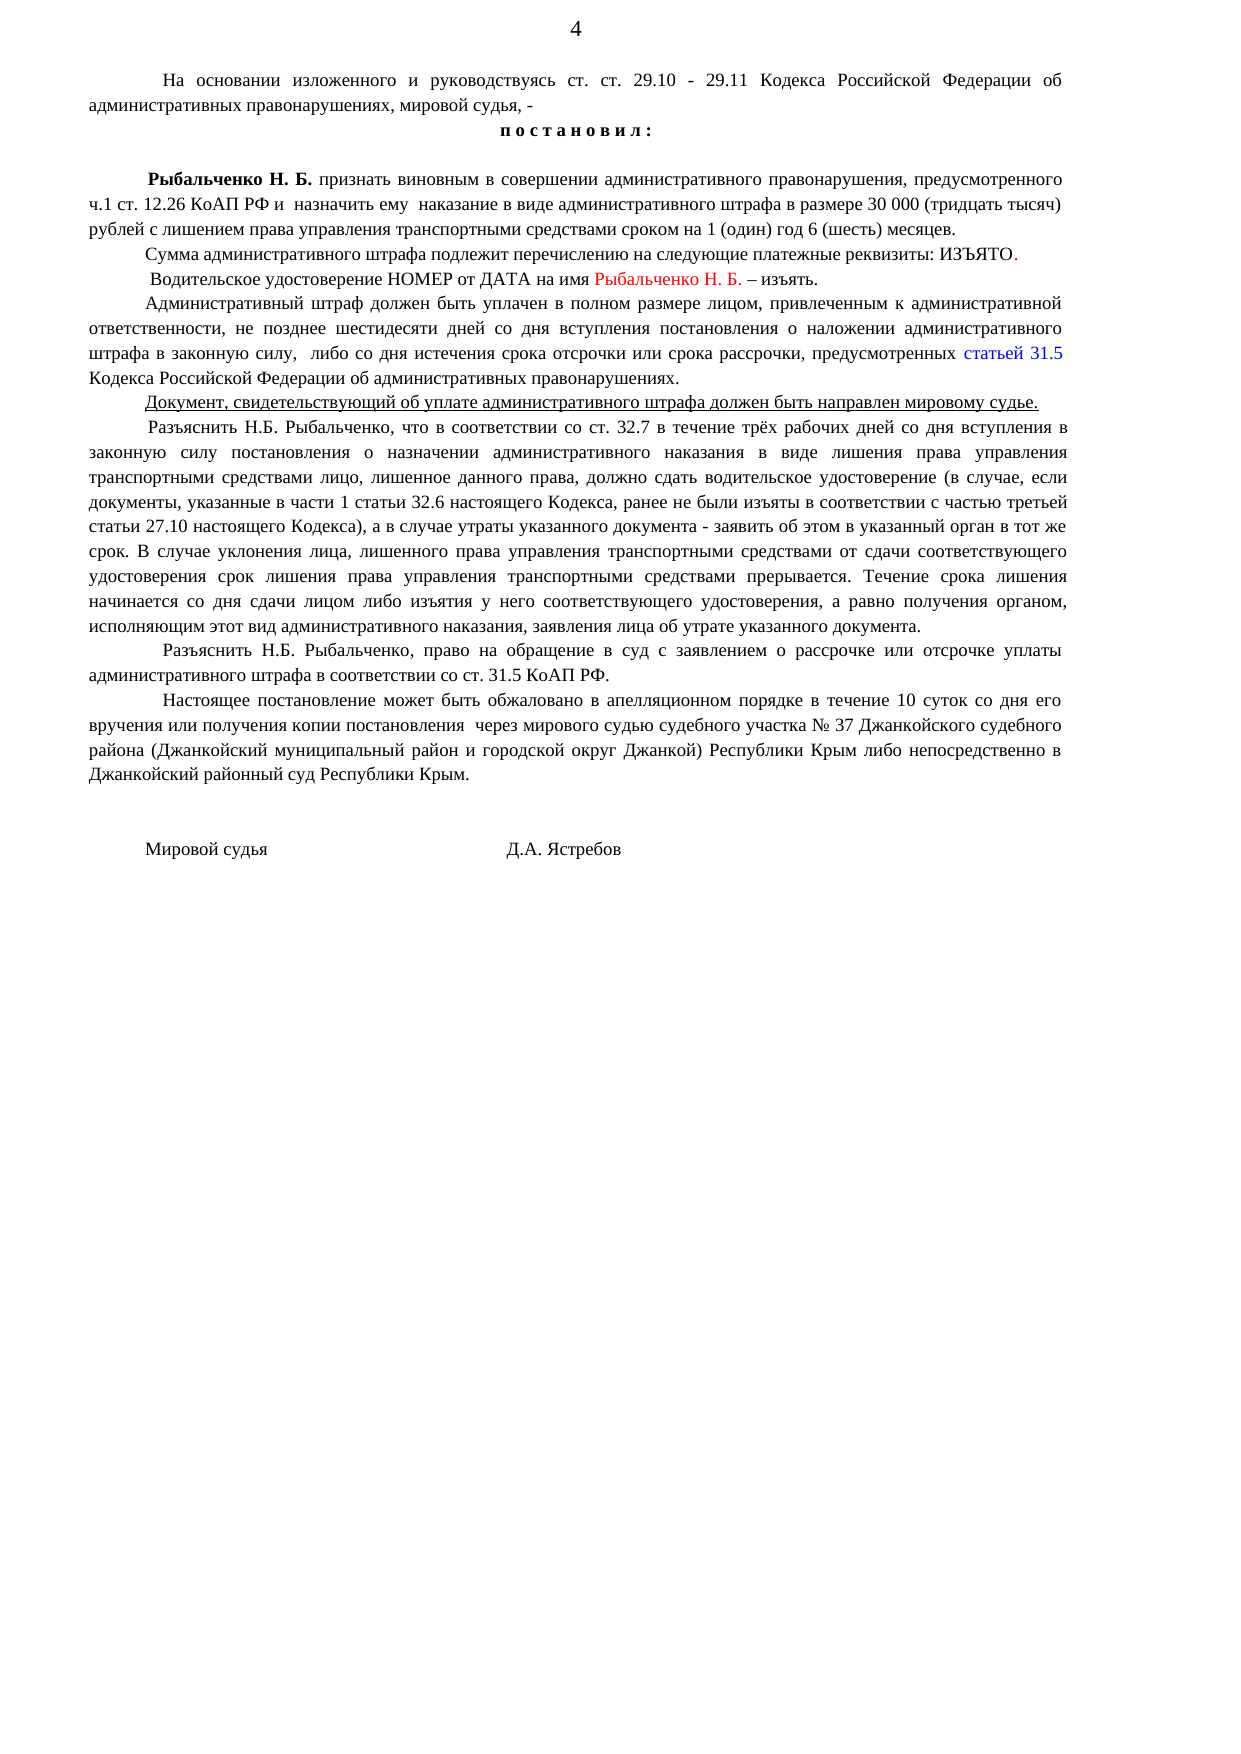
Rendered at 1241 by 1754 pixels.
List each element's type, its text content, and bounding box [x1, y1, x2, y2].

text Водительское удостоверение НОМЕР от ДАТА на имя Рыбальченко Н. Б. – изъять. [89, 267, 1063, 289]
text Настоящее постановление может быть обжаловано в апелляционном порядке в течение 10 суток со дня его вручения или получения копии постановления через мирового судью судебного участка № 37 Джанкойского судебного района (Джанкойский муниципальный район и городской округ Джанкой) Республики Крым либо непосредственно в Джанкойский районный суд Республики Крым. [89, 689, 1063, 785]
text п о с т а н о в и л : [89, 119, 1063, 140]
text Разъяснить Н.Б. Рыбальченко, право на обращение в суд с заявлением о рассрочке или отсрочке уплаты административного штрафа в соответствии со ст. 31.5 КоАП РФ. [89, 639, 1063, 686]
text Документ, свидетельствующий об уплате административного штрафа должен быть направлен мировому судье. [89, 391, 1063, 413]
text Сумма административного штрафа подлежит перечислению на следующие платежные реквизиты: ИЗЪЯТО. [89, 243, 1063, 264]
text Рыбальченко Н. Б. признать виновным в совершении административного правонарушения, предусмотренного ч.1 ст. 12.26 КоАП РФ и назначить ему наказание в виде административного штрафа в размере 30 000 (тридцать тысяч) рублей с лишением права управления транспортными средствами сроком на 1 (один) год 6 (шесть) месяцев. [89, 168, 1063, 239]
text Разъяснить Н.Б. Рыбальченко, что в соответствии со ст. 32.7 в течение трёх рабочих дней со дня вступления в законную силу постановления о назначении административного наказания в виде лишения права управления транспортными средствами лицо, лишенное данного права, должно сдать водительское удостоверение (в случае, если документы, указанные в части 1 статьи 32.6 настоящего Кодекса, ранее не были изъяты в соответствии с частью третьей статьи 27.10 настоящего Кодекса), а в случае утраты указанного документа - заявить об этом в указанный орган в тот же срок. В случае уклонения лица, лишенного права управления транспортными средствами от сдачи соответствующего удостоверения срок лишения права управления транспортными средствами прерывается. Течение срока лишения начинается со дня сдачи лицом либо изъятия у него соответствующего удостоверения, а равно получения органом, исполняющим этот вид административного наказания, заявления лица об утрате указанного документа. [89, 416, 1069, 636]
text На основании изложенного и руководствуясь ст. ст. 29.10 - 29.11 Кодекса Российской Федерации об административных правонарушениях, мировой судья, - [89, 69, 1063, 116]
text Административный штраф должен быть уплачен в полном размере лицом, привлеченным к административной ответственности, не позднее шестидесяти дней со дня вступления постановления о наложении административного штрафа в законную силу, либо со дня истечения срока отсрочки или срока рассрочки, предусмотренных статьей 31.5 Кодекса Российской Федерации об административных правонарушениях. [89, 292, 1063, 388]
text Мировой судья личная подпись Д.А. Ястребов [89, 838, 1063, 859]
